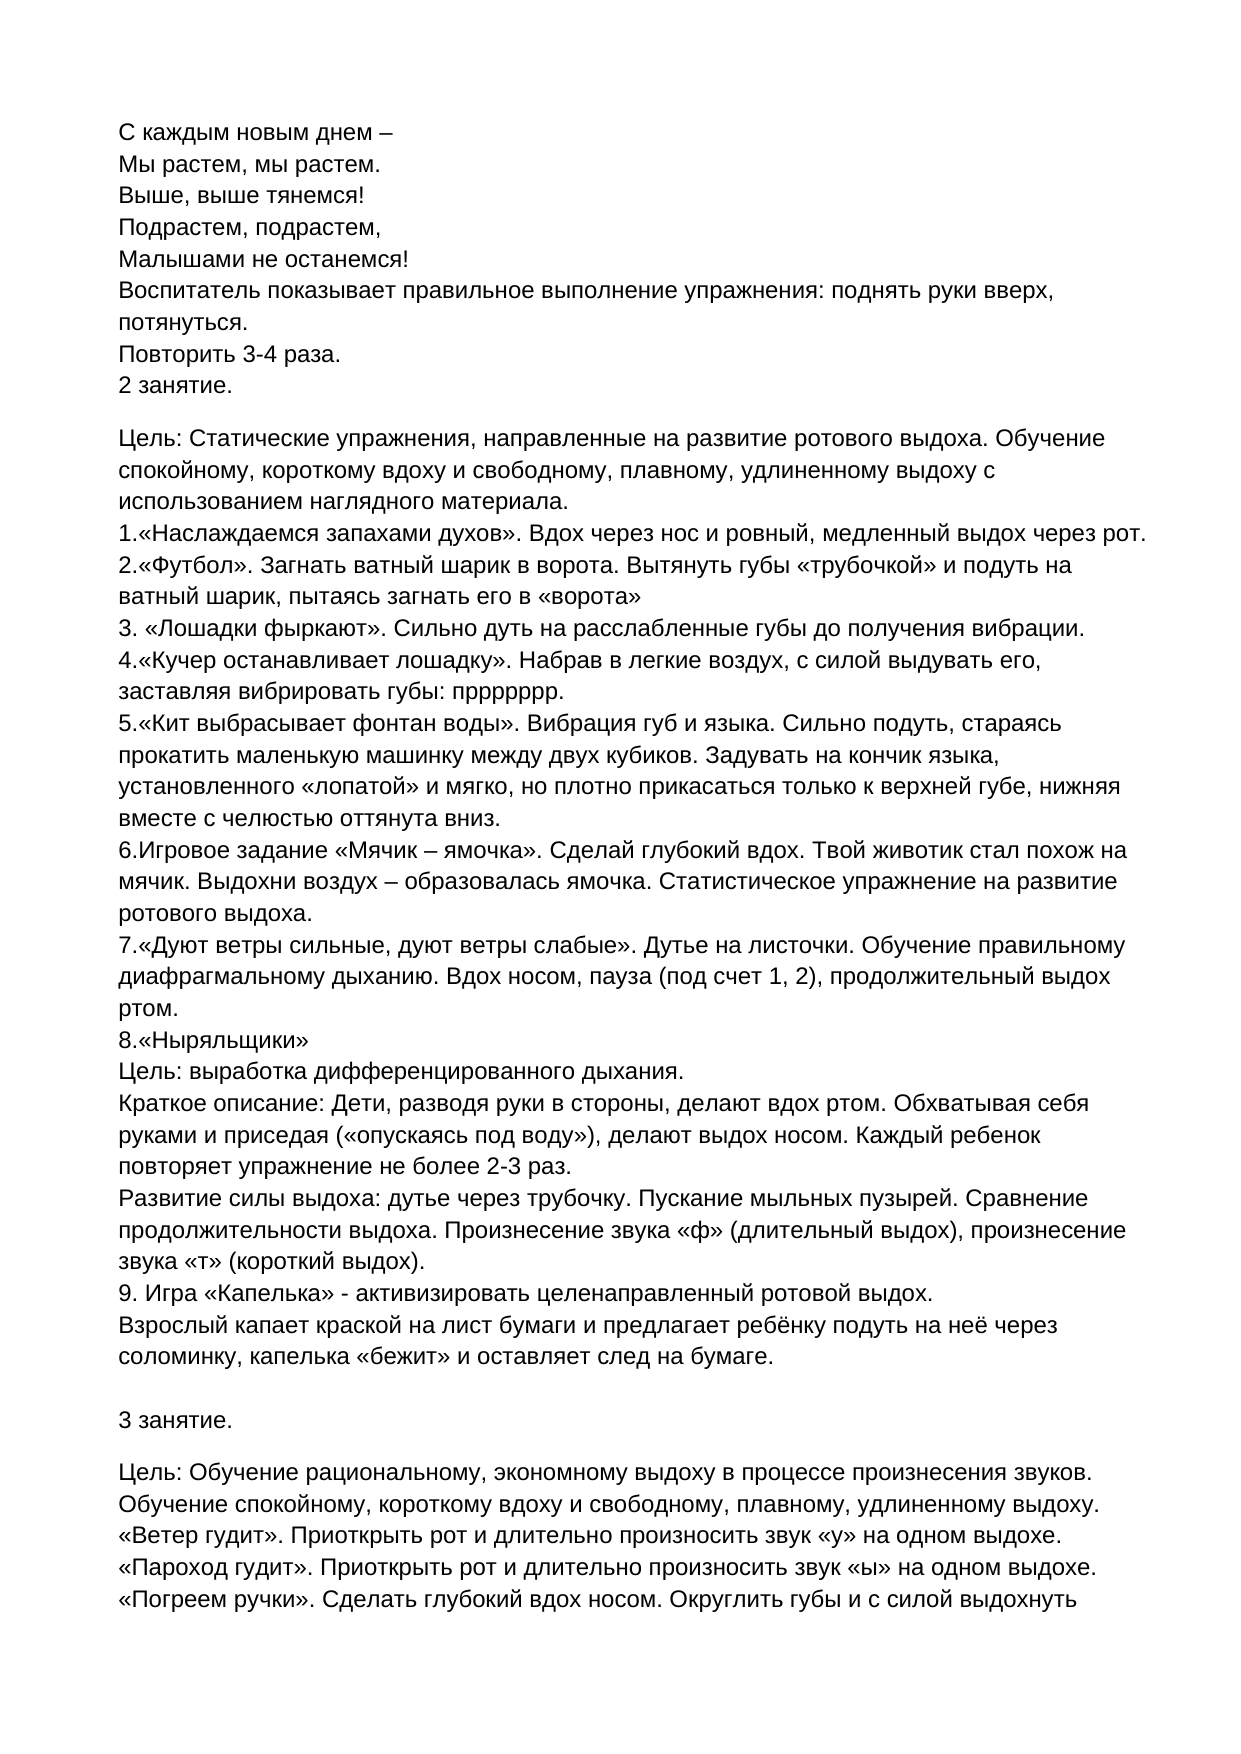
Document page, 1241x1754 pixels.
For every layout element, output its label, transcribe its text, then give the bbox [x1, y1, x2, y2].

text Цель: Статические упражнения, направленные на развитие ротового выдоха. Обучение спокойному, короткому вдоху и свободному, плавному, удлиненному выдоху с использованием наглядного материала. 1.«Наслаждаемся запахами духов». Вдох через нос и ровный, медленный выдох через рот. 2.«Футбол». Загнать ватный шарик в ворота. Вытянуть губы «трубочкой» и подуть на ватный шарик, пытаясь загнать его в «ворота» 3. «Лошадки фыркают». Сильно дуть на расслабленные губы до получения вибрации. 4.«Кучер останавливает лошадку». Набрав в легкие воздух, с силой выдувать его, заставляя вибрировать губы: пррррррр. 5.«Кит выбрасывает фонтан воды». Вибрация губ и языка. Сильно подуть, стараясь прокатить маленькую машинку между двух кубиков. Задувать на кончик языка, установленного «лопатой» и мягко, но плотно прикасаться только к верхней губе, нижняя вместе с челюстью оттянута вниз. 6.Игровое задание «Мячик – ямочка». Сделай глубокий вдох. Твой животик стал похож на мячик. Выдохни воздух – образовалась ямочка. Статистическое упражнение на развитие ротового выдоха. 7.«Дуют ветры сильные, дуют ветры слабые». Дутье на листочки. Обучение правильному диафрагмальному дыханию. Вдох носом, пауза (под счет 1, 2), продолжительный выдох ртом. 8.«Ныряльщики» Цель: выработка дифференцированного дыхания. Краткое описание: Дети, разводя руки в стороны, делают вдох ртом. Обхватывая себя руками и приседая («опускаясь под воду»), делают выдох носом. Каждый ребенок повторяет упражнение не более 2-3 раз. Развитие силы выдоха: дутье через трубочку. Пускание мыльных пузырей. Сравнение продолжительности выдоха. Произнесение звука «ф» (длительный выдох), произнесение звука «т» (короткий выдох). 9. Игра «Капелька» - активизировать целенаправленный ротовой выдох. Взрослый капает краской на лист бумаги и предлагает ребёнку подуть на неё через соломинку, капелька «бежит» и оставляет след на бумаге. 3 занятие. [118, 424, 1152, 1433]
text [118, 118, 1152, 399]
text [118, 1458, 1152, 1612]
